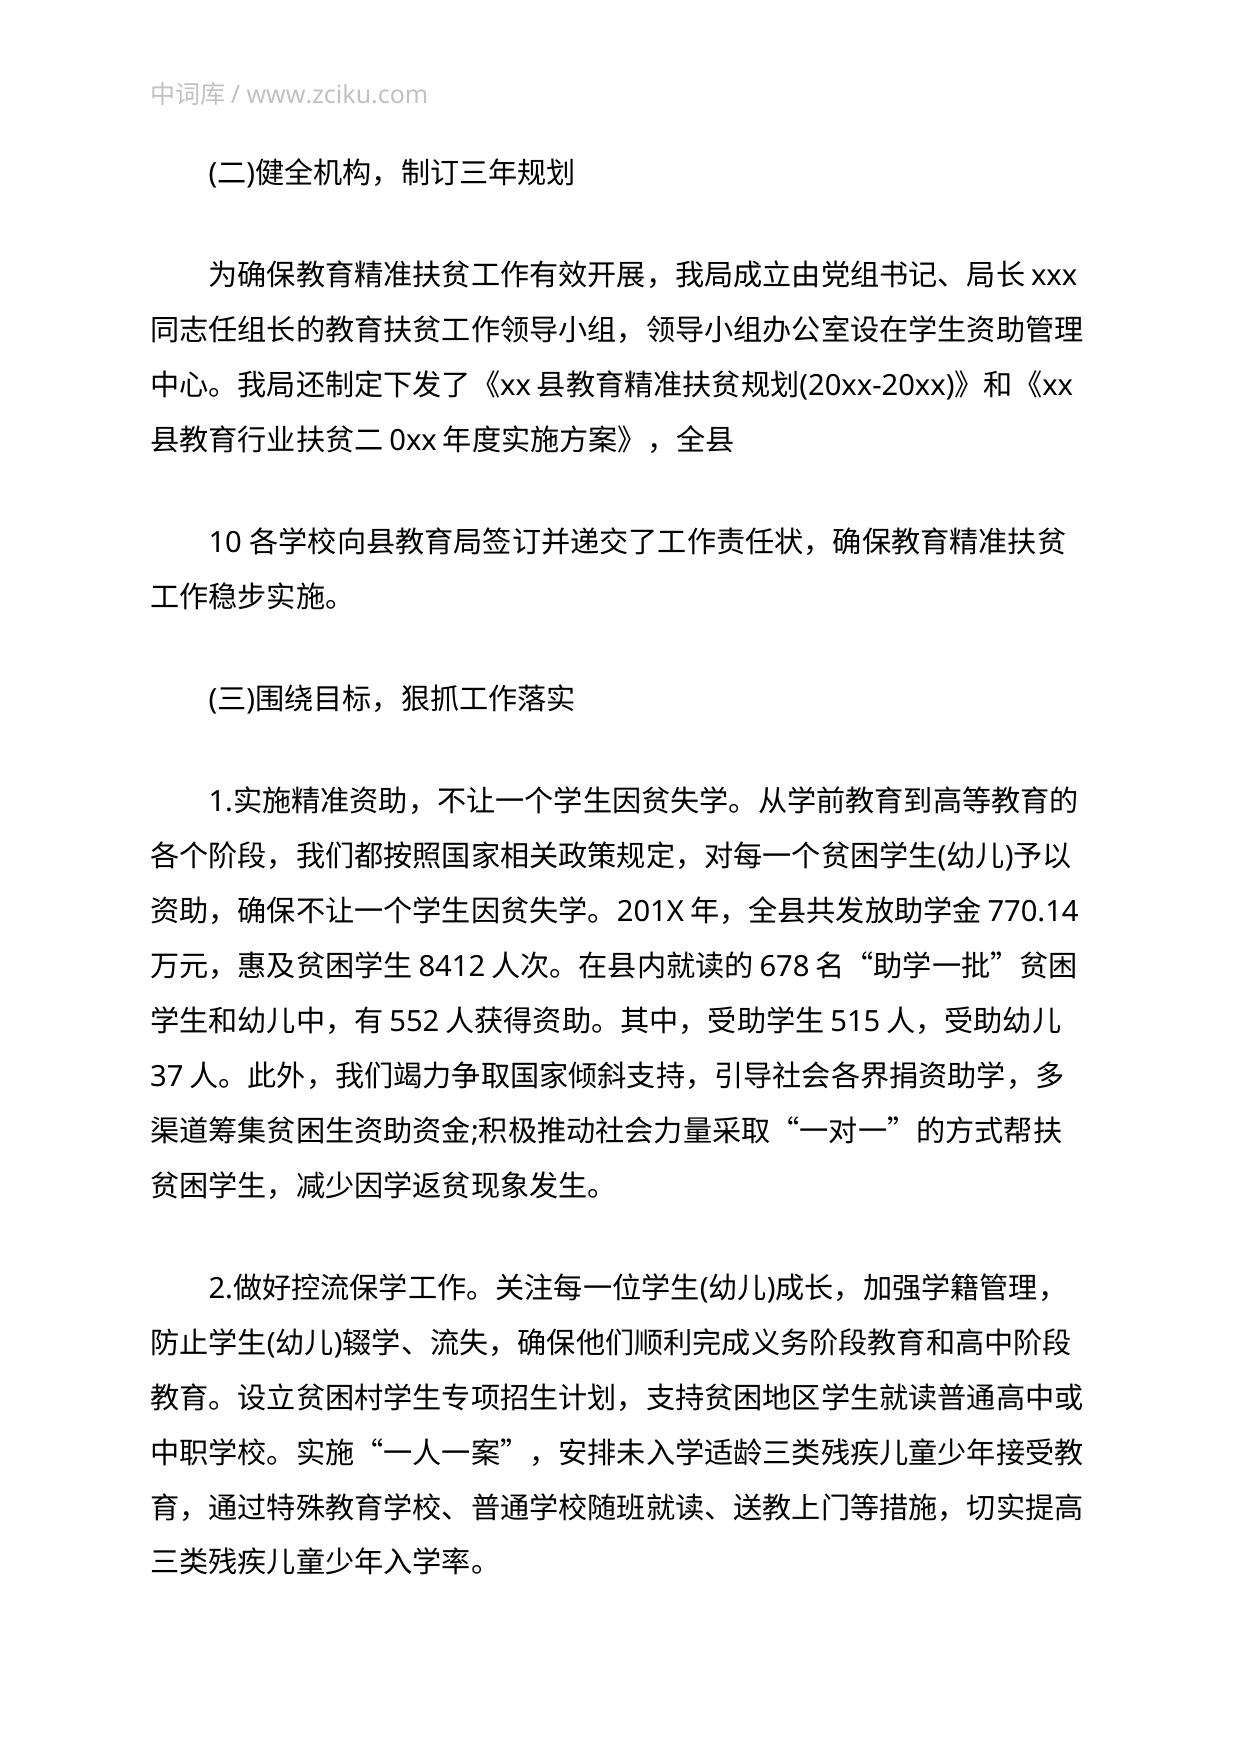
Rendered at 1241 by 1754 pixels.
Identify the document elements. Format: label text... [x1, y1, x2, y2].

text (三)围绕目标，狠抓工作落实 [150, 676, 1090, 718]
text 10 各学校向县教育局签订并递交了工作责任状，确保教育精准扶贫工作稳步实施。 [150, 519, 1090, 616]
text (二)健全机构，制订三年规划 [150, 150, 1090, 192]
text 2.做好控流保学工作。关注每一位学生(幼儿)成长，加强学籍管理，防止学生(幼儿)辍学、流失，确保他们顺利完成义务阶段教育和高中阶段教育。设立贫困村学生专项招生计划，支持贫困地区学生就读普通高中或中职学校。实施“一人一案”，安排未入学适龄三类残疾儿童少年接受教育，通过特殊教育学校、普通学校随班就读、送教上门等措施，切实提高三类残疾儿童少年入学率。 [150, 1264, 1090, 1581]
text 1.实施精准资助，不让一个学生因贫失学。从学前教育到高等教育的各个阶段，我们都按照国家相关政策规定，对每一个贫困学生(幼儿)予以资助，确保不让一个学生因贫失学。201X年，全县共发放助学金770.14万元，惠及贫困学生8412人次。在县内就读的678名“助学一批”贫困学生和幼儿中，有552人获得资助。其中，受助学生515人，受助幼儿37人。此外，我们竭力争取国家倾斜支持，引导社会各界捐资助学，多渠道筹集贫困生资助资金;积极推动社会力量采取“一对一”的方式帮扶贫困学生，减少因学返贫现象发生。 [150, 778, 1090, 1205]
text 为确保教育精准扶贫工作有效开展，我局成立由党组书记、局长xxx同志任组长的教育扶贫工作领导小组，领导小组办公室设在学生资助管理中心。我局还制定下发了《xx县教育精准扶贫规划(20xx-20xx)》和《xx县教育行业扶贫二0xx年度实施方案》，全县 [150, 252, 1090, 459]
